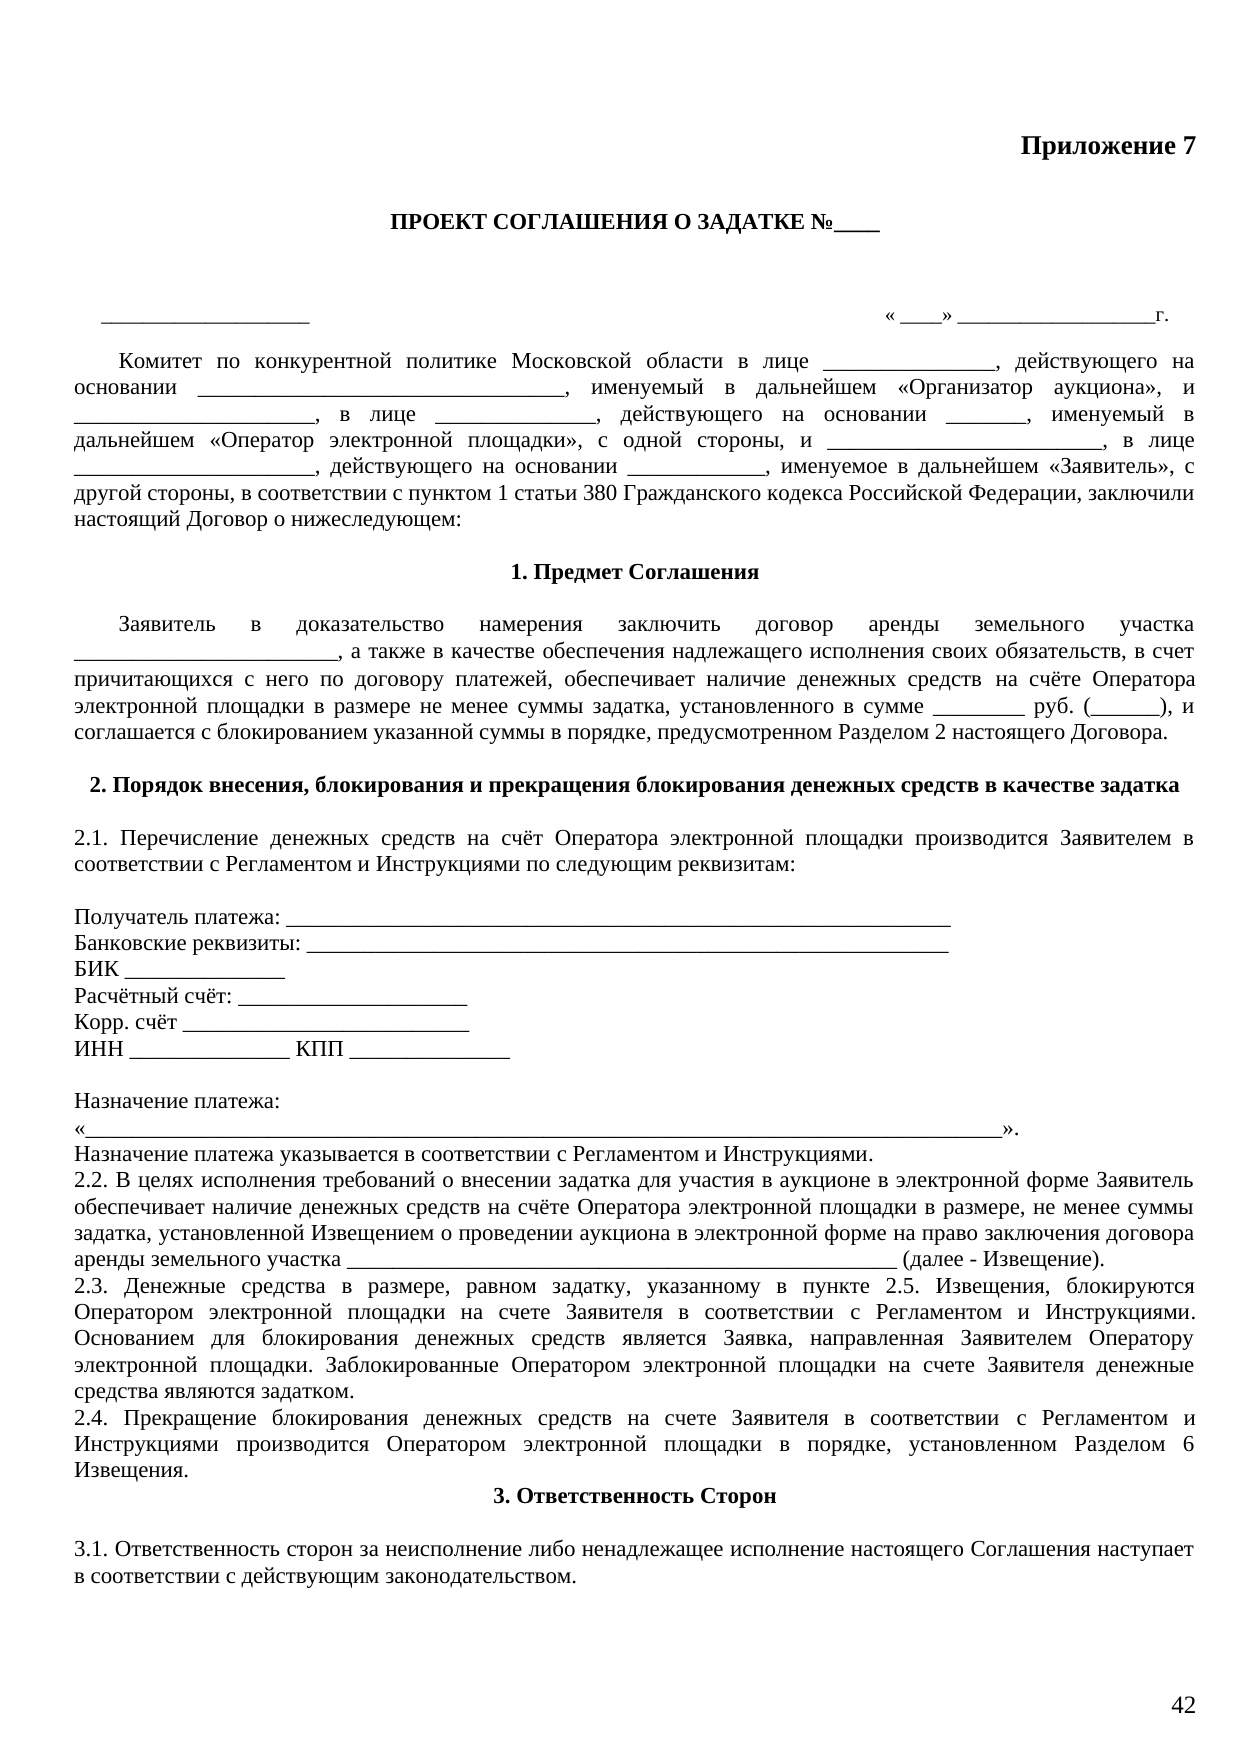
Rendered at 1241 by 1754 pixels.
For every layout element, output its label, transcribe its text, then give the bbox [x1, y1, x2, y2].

text Получатель платежа: __________________________________________________________ [74, 903, 1196, 929]
text Комитет по конкурентной политике Московской области в лице _______________, действующего на основании ________________________________, именуемый в дальнейшем «Организатор аукциона», и _____________________, в лице ______________, действующего на основании _______, именуемый в дальнейшем «Оператор электронной площадки», с одной стороны, и ________________________, в лице _____________________, действующего на основании ____________, именуемое в дальнейшем «Заявитель», с другой стороны, в соответствии с пунктом 1 статьи 380 Гражданского кодекса Российской Федерации, заключили настоящий Договор о нижеследующем: [74, 347, 1196, 531]
text Назначение платежа указывается в соответствии с Регламентом и Инструкциями. [74, 1140, 1196, 1166]
text «________________________________________________________________________________». [74, 1114, 1196, 1140]
text 3. Ответственность Сторон [74, 1483, 1196, 1509]
text Расчётный счёт: ____________________ [74, 982, 1196, 1008]
text Заявитель в доказательство намерения заключить договор аренды земельного участка _______________________, а также в качестве обеспечения надлежащего исполнения своих обязательств, в счет причитающихся с него по договору платежей, обеспечивает наличие денежных средств на счёте Оператора электронной площадки в размере не менее суммы задатка, установленного в сумме ________ руб. (______), и соглашается с блокированием указанной суммы в порядке, предусмотренном Разделом 2 настоящего Договора. [74, 611, 1196, 745]
text Банковские реквизиты: ________________________________________________________ [74, 929, 1196, 956]
text 2.2. В целях исполнения требований о внесении задатка для участия в аукционе в электронной форме Заявитель обеспечивает наличие денежных средств на счёте Оператора электронной площадки в размере, не менее суммы задатка, установленной Извещением о проведении аукциона в электронной форме на право заключения договора аренды земельного участка ________________________________________________ (далее - Извещение). [74, 1166, 1196, 1272]
text 3.1. Ответственность сторон за неисполнение либо ненадлежащее исполнение настоящего Соглашения наступает в соответствии с действующим законодательством. [74, 1535, 1196, 1588]
text ПРОЕКТ СОГЛАШЕНИЯ О ЗАДАТКЕ №____ [74, 208, 1196, 234]
text 2.1. Перечисление денежных средств на счёт Оператора электронной площадки производится Заявителем в соответствии с Регламентом и Инструкциями по следующим реквизитам: [74, 824, 1196, 876]
text 2. Порядок внесения, блокирования и прекращения блокирования денежных средств в качестве задатка [74, 771, 1196, 797]
subtitle Приложение 7 [74, 129, 1196, 161]
text 2.3. Денежные средства в размере, равном задатку, указанному в пункте 2.5. Извещения, блокируются Оператором электронной площадки на счете Заявителя в соответствии с Регламентом и Инструкциями. Основанием для блокирования денежных средств является Заявка, направленная Заявителем Оператору электронной площадки. Заблокированные Оператором электронной площадки на счете Заявителя денежные средства являются задатком. [74, 1272, 1196, 1403]
text БИК ______________ [74, 956, 1196, 982]
text ИНН ______________ КПП ______________ [74, 1034, 1196, 1061]
text ____________________ « ____» ___________________г. [74, 302, 1196, 326]
text Корр. счёт _________________________ [74, 1008, 1196, 1034]
text Назначение платежа: [74, 1087, 1196, 1114]
text 1. Предмет Соглашения [74, 558, 1196, 584]
text 2.4. Прекращение блокирования денежных средств на счете Заявителя в соответствии с Регламентом и Инструкциями производится Оператором электронной площадки в порядке, установленном Разделом 6 Извещения. [74, 1403, 1196, 1483]
